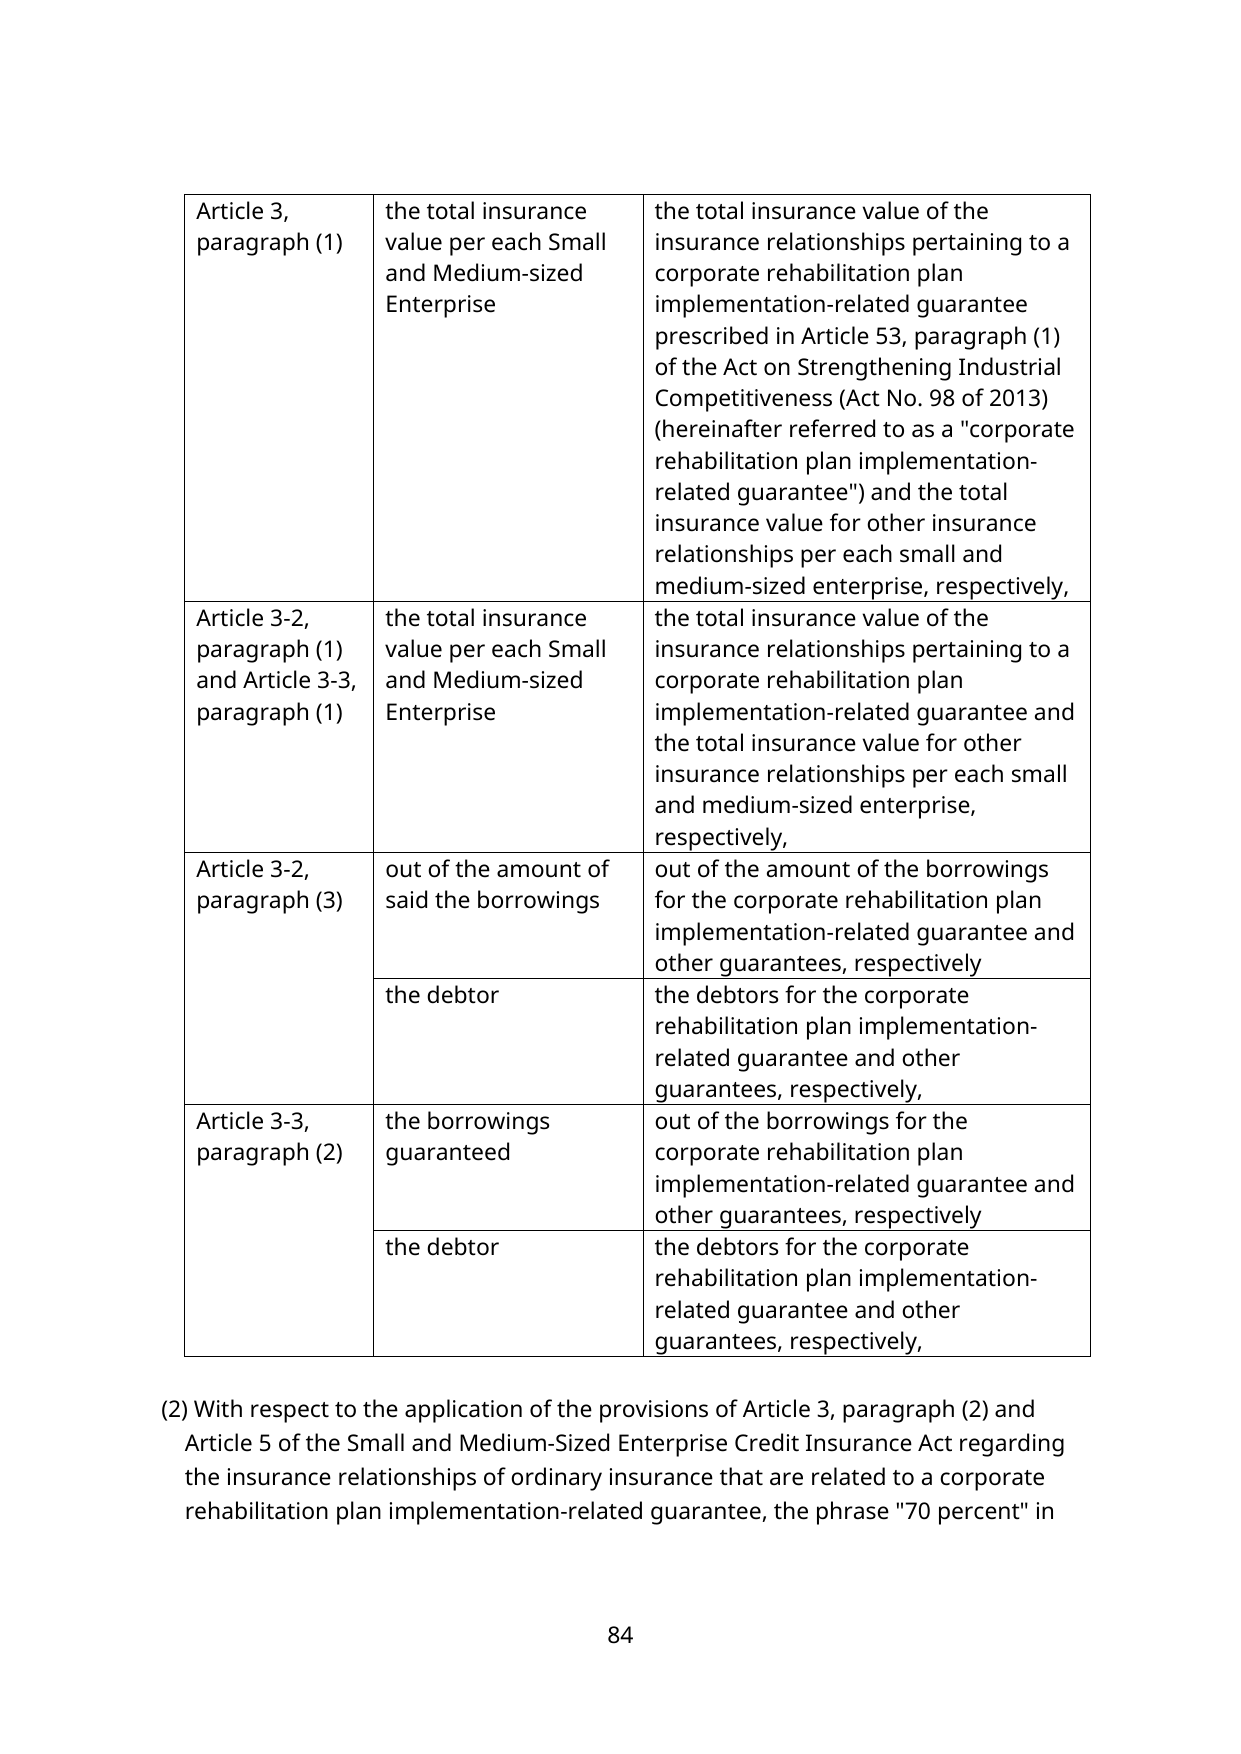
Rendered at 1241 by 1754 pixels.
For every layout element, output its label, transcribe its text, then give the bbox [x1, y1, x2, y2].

table_cell the debtors for the corporate rehabilitation plan implementation-related guarantee and other guarantees, respectively, [644, 979, 1090, 1104]
table_cell out of the borrowings for the corporate rehabilitation plan implementation-related guarantee and other guarantees, respectively [644, 1105, 1090, 1230]
table_cell the debtor [374, 1231, 643, 1356]
table_header the total insurance value of the insurance relationships pertaining to a corporate rehabilitation plan implementation-related guarantee prescribed in Article 53, paragraph (1) of the Act on Strengthening Industrial Competitiveness (Act No. 98 of 2013) (hereinafter referred to as a "corporate rehabilitation plan implementation-related guarantee") and the total insurance value for other insurance relationships per each small and medium-sized enterprise, respectively, [644, 195, 1090, 601]
table_cell Article 3-3, paragraph (2) [185, 1105, 373, 1230]
table_cell out of the amount of the borrowings for the corporate rehabilitation plan implementation-related guarantee and other guarantees, respectively [644, 853, 1090, 978]
table_cell Article 3-2, paragraph (3) [185, 853, 373, 978]
table_cell the debtor [374, 979, 643, 1104]
table_header Article 3, paragraph (1) [185, 195, 373, 601]
table_cell [185, 978, 373, 1104]
table_cell the borrowings guaranteed [374, 1105, 643, 1230]
table_cell the total insurance value per each Small and Medium-sized Enterprise [374, 602, 643, 852]
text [161, 1391, 1079, 1528]
table_cell the debtors for the corporate rehabilitation plan implementation-related guarantee and other guarantees, respectively, [644, 1231, 1090, 1356]
table_cell the total insurance value of the insurance relationships pertaining to a corporate rehabilitation plan implementation-related guarantee and the total insurance value for other insurance relationships per each small and medium-sized enterprise, respectively, [644, 602, 1090, 852]
table_cell [185, 1230, 373, 1356]
table_cell Article 3-2, paragraph (1) and Article 3-3, paragraph (1) [185, 602, 373, 852]
table_cell out of the amount of said the borrowings [374, 853, 643, 978]
table_header the total insurance value per each Small and Medium-sized Enterprise [374, 195, 643, 601]
